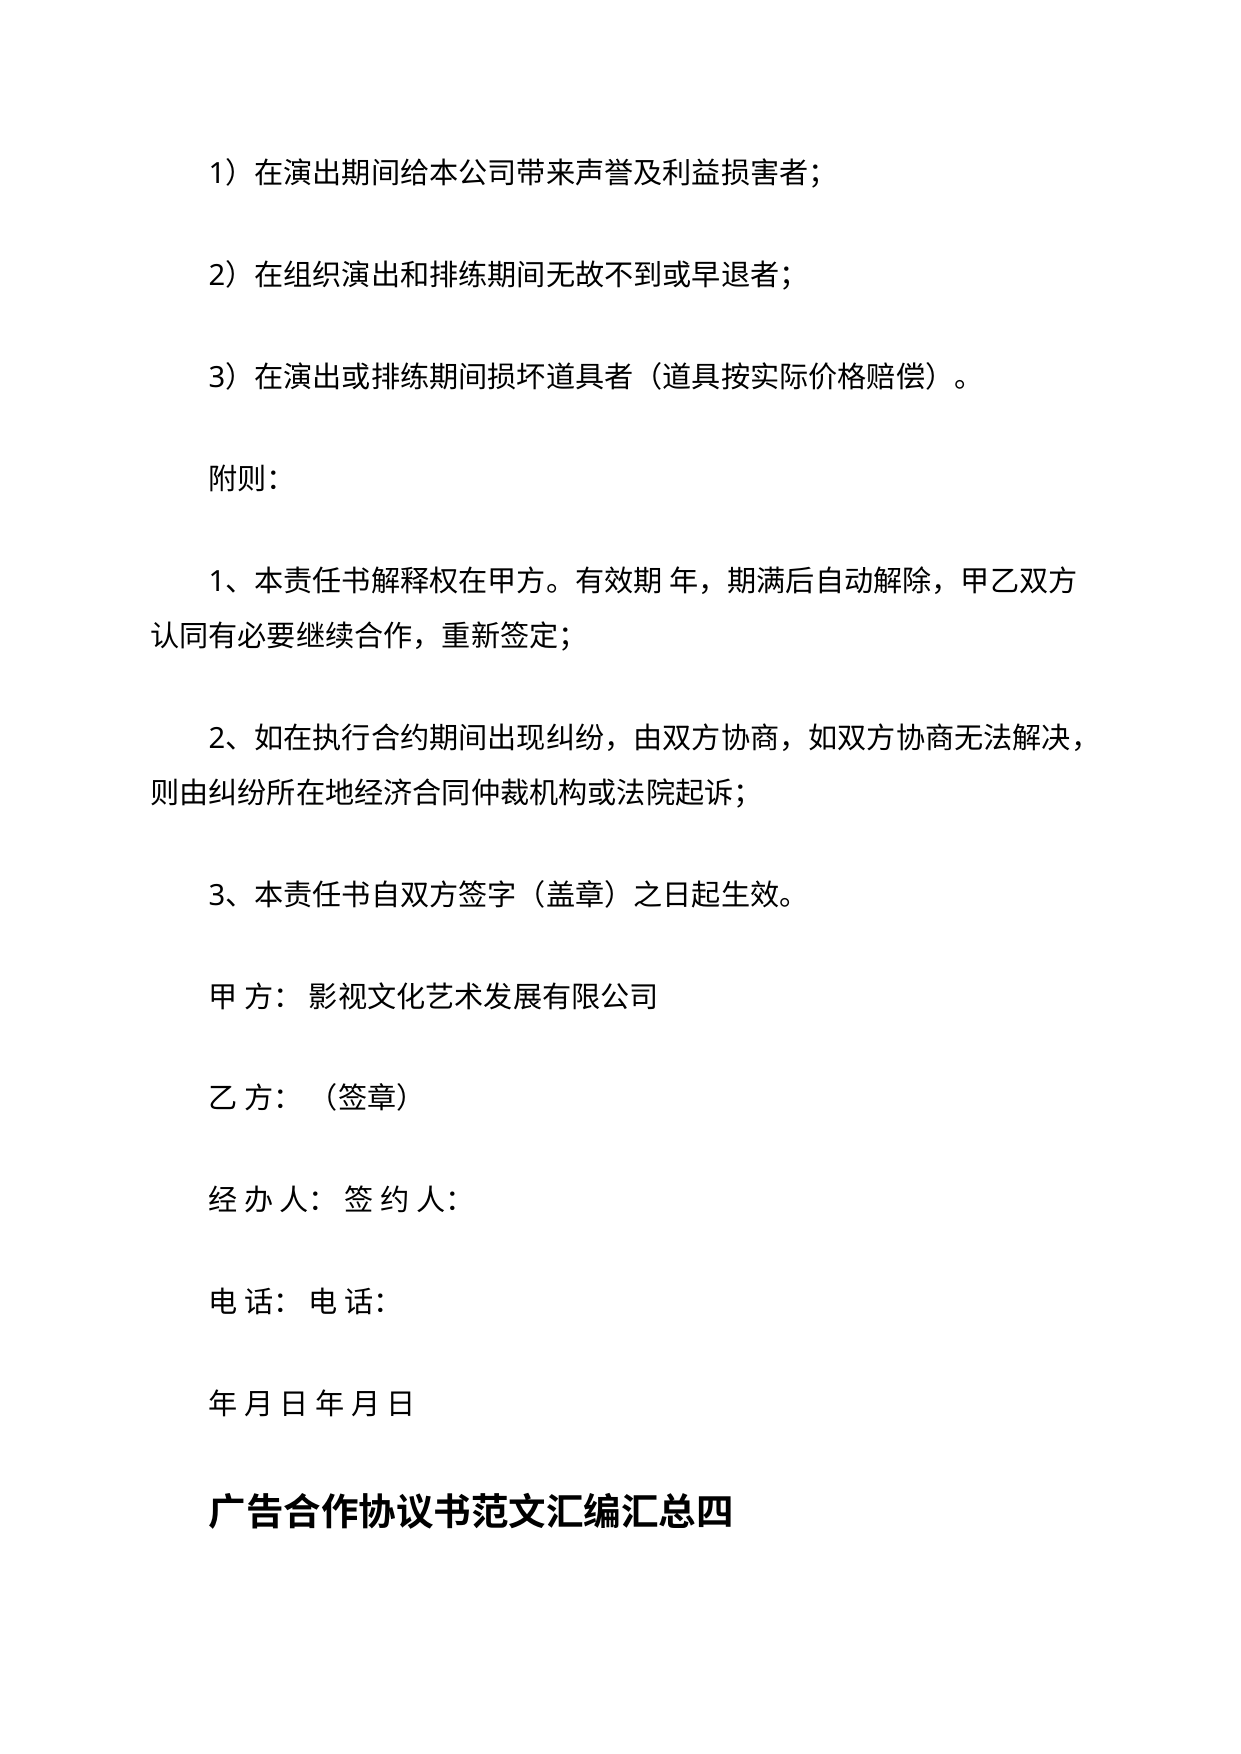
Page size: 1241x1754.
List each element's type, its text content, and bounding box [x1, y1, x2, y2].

text 3、本责任书自双方签字（盖章）之日起生效。 [150, 871, 1090, 914]
text 电 话： 电 话： [150, 1278, 1090, 1321]
text 1）在演出期间给本公司带来声誉及利益损害者； [150, 150, 1090, 192]
text 甲 方： 影视文化艺术发展有限公司 [150, 973, 1090, 1016]
text 2）在组织演出和排练期间无故不到或早退者； [150, 252, 1090, 294]
text 乙 方： （签章） [150, 1075, 1090, 1117]
text 经 办 人： 签 约 人： [150, 1177, 1090, 1219]
text 年 月 日 年 月 日 [150, 1380, 1090, 1423]
text 2、如在执行合约期间出现纠纷，由双方协商，如双方协商无法解决，则由纠纷所在地经济合同仲裁机构或法院起诉； [150, 714, 1090, 812]
text 广告合作协议书范文汇编汇总四 [150, 1482, 1090, 1536]
text 附则： [150, 456, 1090, 498]
text 1、本责任书解释权在甲方。有效期 年，期满后自动解除，甲乙双方认同有必要继续合作，重新签定； [150, 558, 1090, 655]
text 3）在演出或排练期间损坏道具者（道具按实际价格赔偿）。 [150, 354, 1090, 396]
